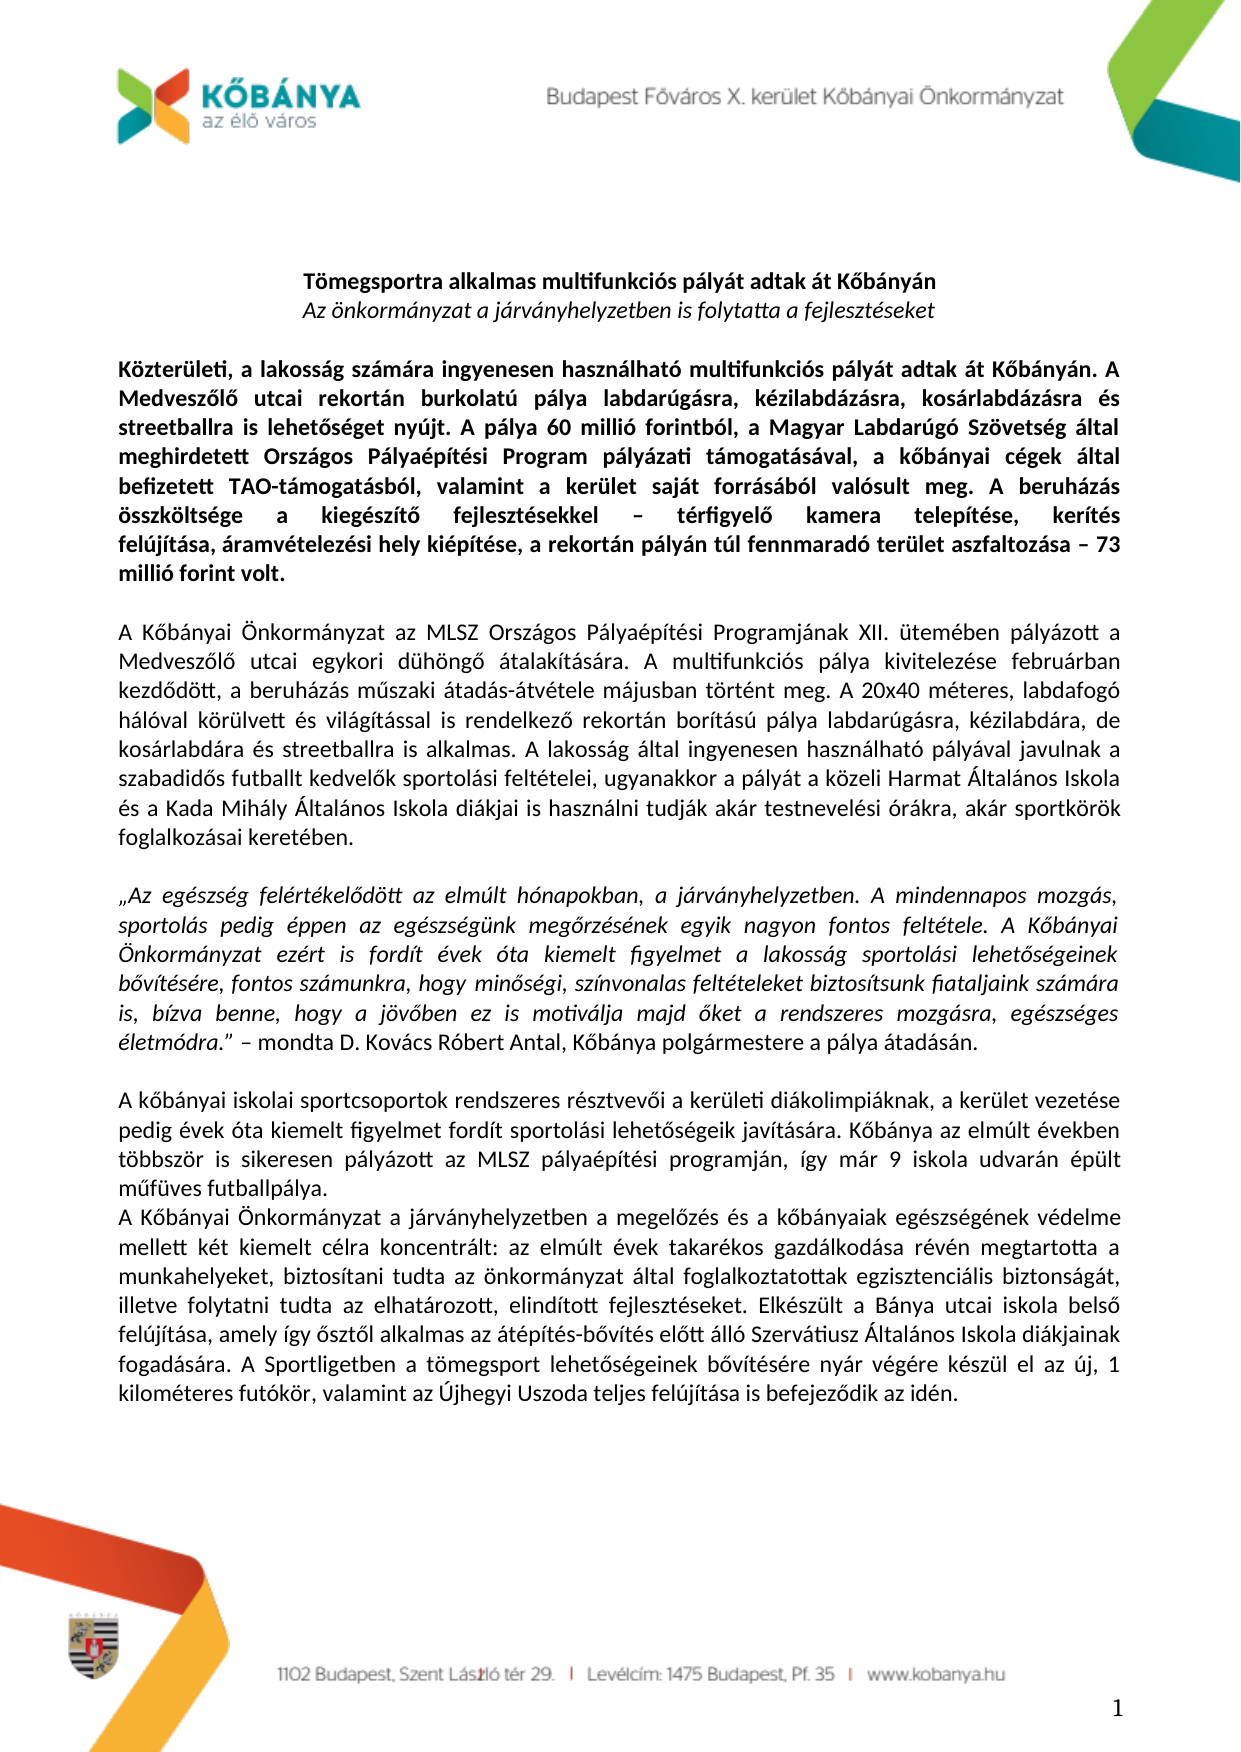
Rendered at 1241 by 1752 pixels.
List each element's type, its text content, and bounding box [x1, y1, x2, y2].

text Tömegsportra alkalmas multifunkciós pályát adtak át Kőbányán [118, 266, 1122, 295]
text Az önkormányzat a járványhelyzetben is folytatta a fejlesztéseket [118, 295, 1122, 324]
text A kőbányai iskolai sportcsoportok rendszeres résztvevői a kerületi diákolimpiáknak, a kerület vezetése pedig évek óta kiemelt figyelmet fordít sportolási lehetőségeik javítására. Kőbánya az elmúlt években többször is sikeresen pályázott az MLSZ pályaépítési programján, így már 9 iskola udvarán épült műfüves futballpálya. [118, 1085, 1122, 1202]
text „Az egészség felértékelődött az elmúlt hónapokban, a járványhelyzetben. A mindennapos mozgás, sportolás pedig éppen az egészségünk megőrzésének egyik nagyon fontos feltétele. A Kőbányai Önkormányzat ezért is fordít évek óta kiemelt figyelmet a lakosság sportolási lehetőségeinek bővítésére, fontos számunkra, hogy minőségi, színvonalas feltételeket biztosítsunk fiataljaink számára is, bízva benne, hogy a jövőben ez is motiválja majd őket a rendszeres mozgásra, egészséges életmódra.” – mondta D. Kovács Róbert Antal, Kőbánya polgármestere a pálya átadásán. [118, 881, 1122, 1056]
text A Kőbányai Önkormányzat az MLSZ Országos Pályaépítési Programjának XII. ütemében pályázott a Medveszőlő utcai egykori dühöngő átalakítására. A multifunkciós pálya kivitelezése februárban kezdődött, a beruházás műszaki átadás-átvétele májusban történt meg. A 20x40 méteres, labdafogó hálóval körülvett és világítással is rendelkező rekortán borítású pálya labdarúgásra, kézilabdára, de kosárlabdára és streetballra is alkalmas. A lakosság által ingyenesen használható pályával javulnak a szabadidős futballt kedvelők sportolási feltételei, ugyanakkor a pályát a közeli Harmat Általános Iskola és a Kada Mihály Általános Iskola diákjai is használni tudják akár testnevelési órákra, akár sportkörök foglalkozásai keretében. [118, 617, 1122, 851]
text A Kőbányai Önkormányzat a járványhelyzetben a megelőzés és a kőbányaiak egészségének védelme mellett két kiemelt célra koncentrált: az elmúlt évek takarékos gazdálkodása révén megtartotta a munkahelyeket, biztosítani tudta az önkormányzat által foglalkoztatottak egzisztenciális biztonságát, illetve folytatni tudta az elhatározott, elindított fejlesztéseket. Elkészült a Bánya utcai iskola belső felújítása, amely így ősztől alkalmas az átépítés-bővítés előtt álló Szervátiusz Általános Iskola diákjainak fogadására. A Sportligetben a tömegsport lehetőségeinek bővítésére nyár végére készül el az új, 1 kilométeres futókör, valamint az Újhegyi Uszoda teljes felújítása is befejeződik az idén. [118, 1202, 1122, 1407]
text Közterületi, a lakosság számára ingyenesen használható multifunkciós pályát adtak át Kőbányán. A Medveszőlő utcai rekortán burkolatú pálya labdarúgásra, kézilabdázásra, kosárlabdázásra és streetballra is lehetőséget nyújt. A pálya 60 millió forintból, a Magyar Labdarúgó Szövetség által meghirdetett Országos Pályaépítési Program pályázati támogatásával, a kőbányai cégek által befizetett TAO-támogatásból, valamint a kerület saját forrásából valósult meg. A beruházás összköltsége a kiegészítő fejlesztésekkel – térfigyelő kamera telepítése, kerítés felújítása, áramvételezési hely kiépítése, a rekortán pályán túl fennmaradó terület aszfaltozása – 73 millió forint volt. [118, 354, 1122, 588]
